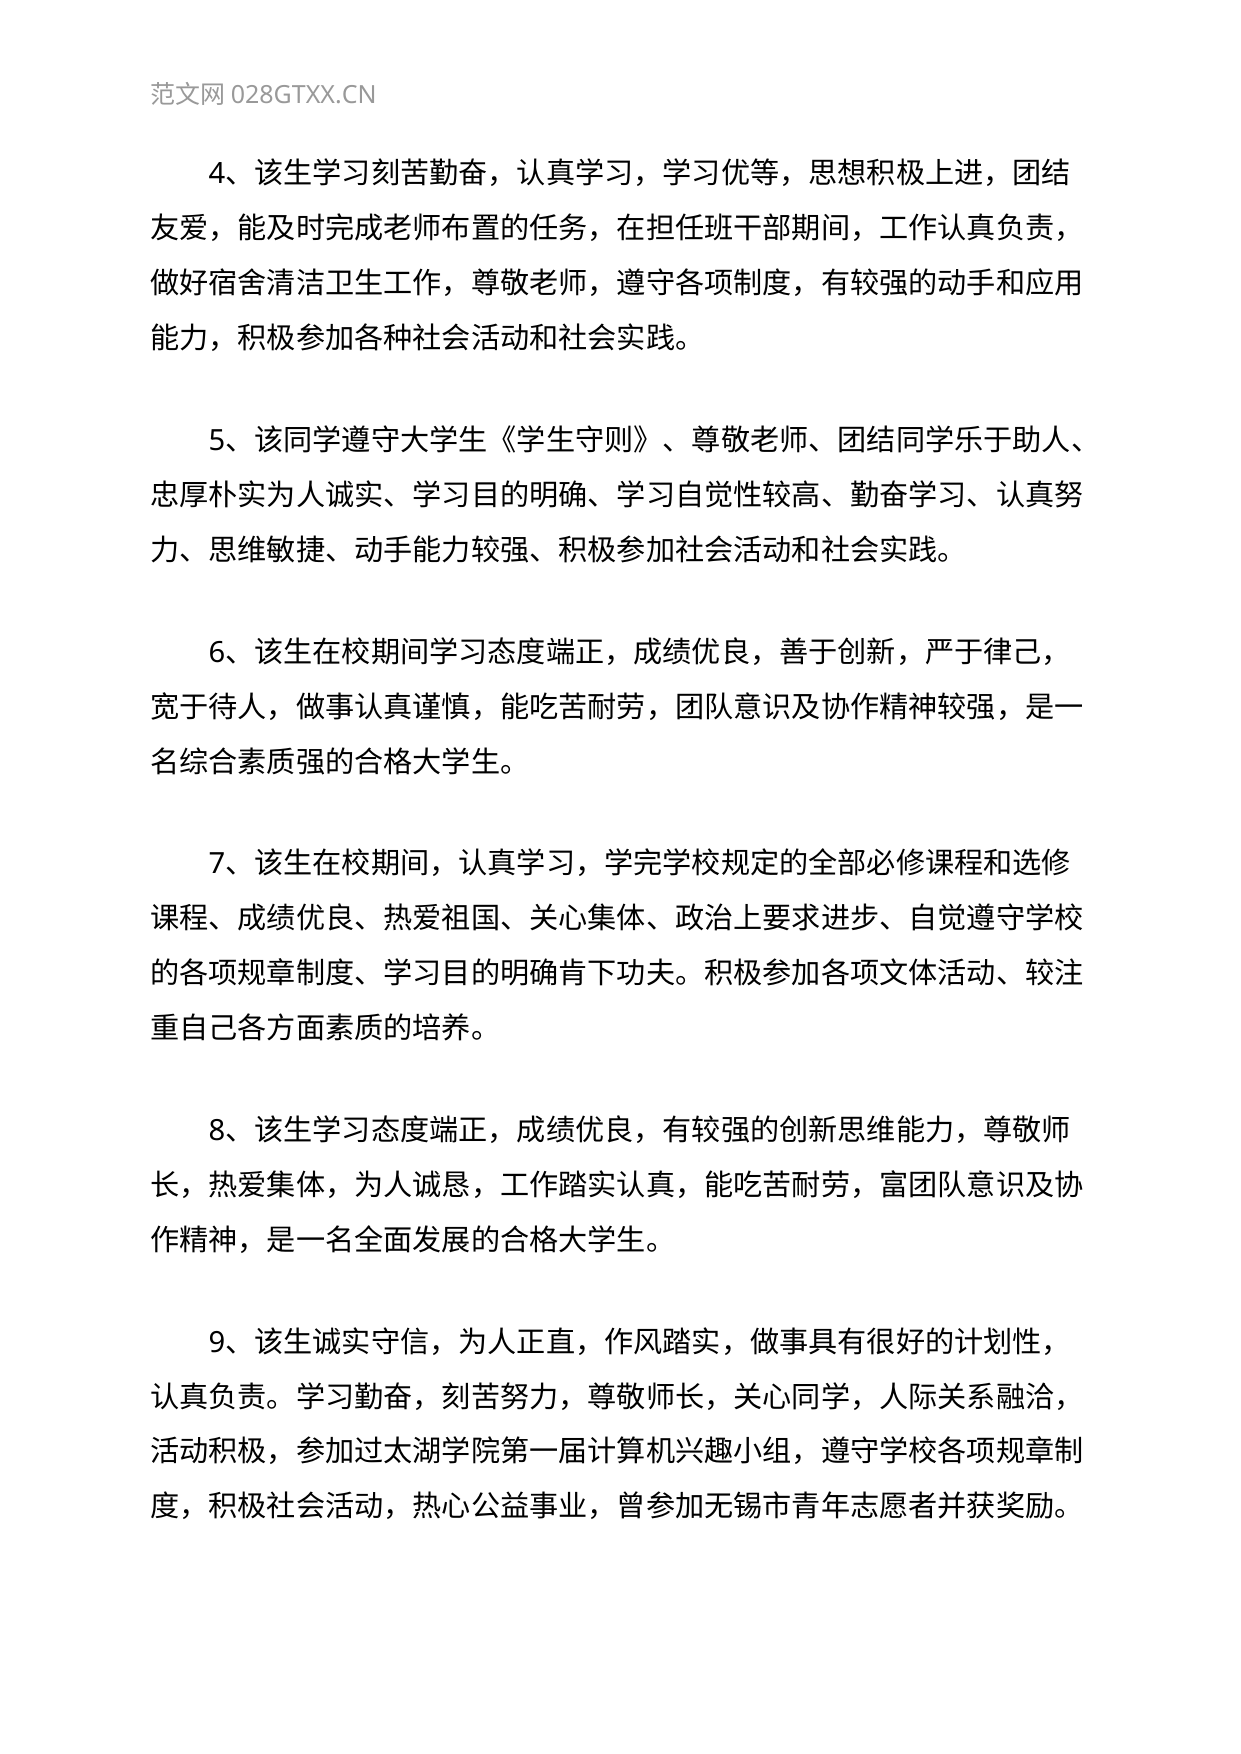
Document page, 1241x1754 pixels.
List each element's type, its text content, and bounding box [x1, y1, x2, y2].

text 4、该生学习刻苦勤奋，认真学习，学习优等，思想积极上进，团结友爱，能及时完成老师布置的任务，在担任班干部期间，工作认真负责，做好宿舍清洁卫生工作，尊敬老师，遵守各项制度，有较强的动手和应用能力，积极参加各种社会活动和社会实践。 [150, 150, 1090, 357]
text 8、该生学习态度端正，成绩优良，有较强的创新思维能力，尊敬师长，热爱集体，为人诚恳，工作踏实认真，能吃苦耐劳，富团队意识及协作精神，是一名全面发展的合格大学生。 [150, 1106, 1090, 1259]
text 5、该同学遵守大学生《学生守则》、尊敬老师、团结同学乐于助人、忠厚朴实为人诚实、学习目的明确、学习自觉性较高、勤奋学习、认真努力、思维敏捷、动手能力较强、积极参加社会活动和社会实践。 [150, 417, 1090, 569]
text 9、该生诚实守信，为人正直，作风踏实，做事具有很好的计划性，认真负责。学习勤奋，刻苦努力，尊敬师长，关心同学，人际关系融洽，活动积极，参加过太湖学院第一届计算机兴趣小组，遵守学校各项规章制度，积极社会活动，热心公益事业，曾参加无锡市青年志愿者并获奖励。 [150, 1318, 1090, 1525]
text 6、该生在校期间学习态度端正，成绩优良，善于创新，严于律己，宽于待人，做事认真谨慎，能吃苦耐劳，团队意识及协作精神较强，是一名综合素质强的合格大学生。 [150, 628, 1090, 780]
text 7、该生在校期间，认真学习，学完学校规定的全部必修课程和选修课程、成绩优良、热爱祖国、关心集体、政治上要求进步、自觉遵守学校的各项规章制度、学习目的明确肯下功夫。积极参加各项文体活动、较注重自己各方面素质的培养。 [150, 840, 1090, 1047]
